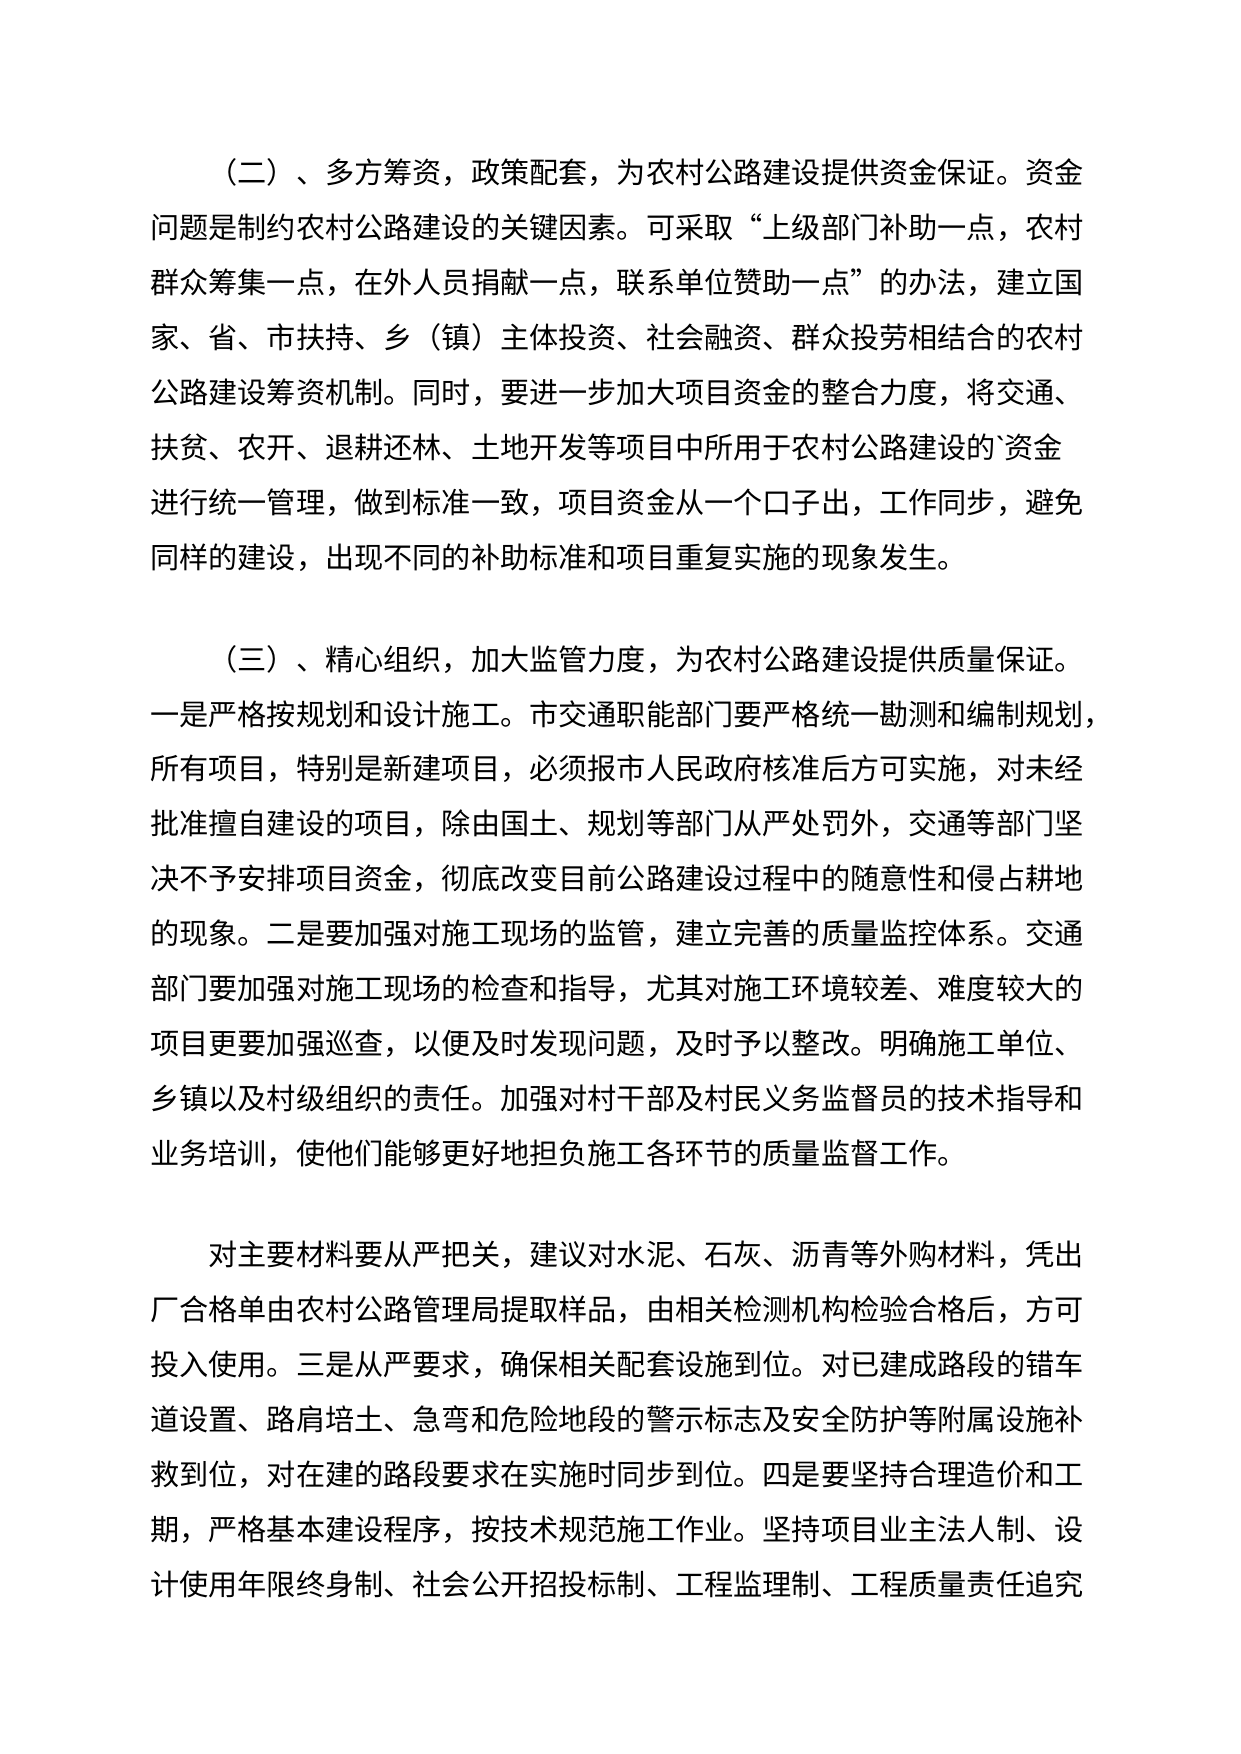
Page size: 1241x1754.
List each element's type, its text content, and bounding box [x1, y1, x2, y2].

text （三）、精心组织，加大监管力度，为农村公路建设提供质量保证。一是严格按规划和设计施工。市交通职能部门要严格统一勘测和编制规划，所有项目，特别是新建项目，必须报市人民政府核准后方可实施，对未经批准擅自建设的项目，除由国土、规划等部门从严处罚外，交通等部门坚决不予安排项目资金，彻底改变目前公路建设过程中的随意性和侵占耕地的现象。二是要加强对施工现场的监管，建立完善的质量监控体系。交通部门要加强对施工现场的检查和指导，尤其对施工环境较差、难度较大的项目更要加强巡查，以便及时发现问题，及时予以整改。明确施工单位、乡镇以及村级组织的责任。加强对村干部及村民义务监督员的技术指导和业务培训，使他们能够更好地担负施工各环节的质量监督工作。 [150, 636, 1090, 1172]
text （二）、多方筹资，政策配套，为农村公路建设提供资金保证。资金问题是制约农村公路建设的关键因素。可采取“上级部门补助一点，农村群众筹集一点，在外人员捐献一点，联系单位赞助一点”的办法，建立国家、省、市扶持、乡（镇）主体投资、社会融资、群众投劳相结合的农村公路建设筹资机制。同时，要进一步加大项目资金的整合力度，将交通、扶贫、农开、退耕还林、土地开发等项目中所用于农村公路建设的`资金进行统一管理，做到标准一致，项目资金从一个口子出，工作同步，避免同样的建设，出现不同的补助标准和项目重复实施的现象发生。 [150, 150, 1090, 577]
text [150, 1232, 1090, 1604]
